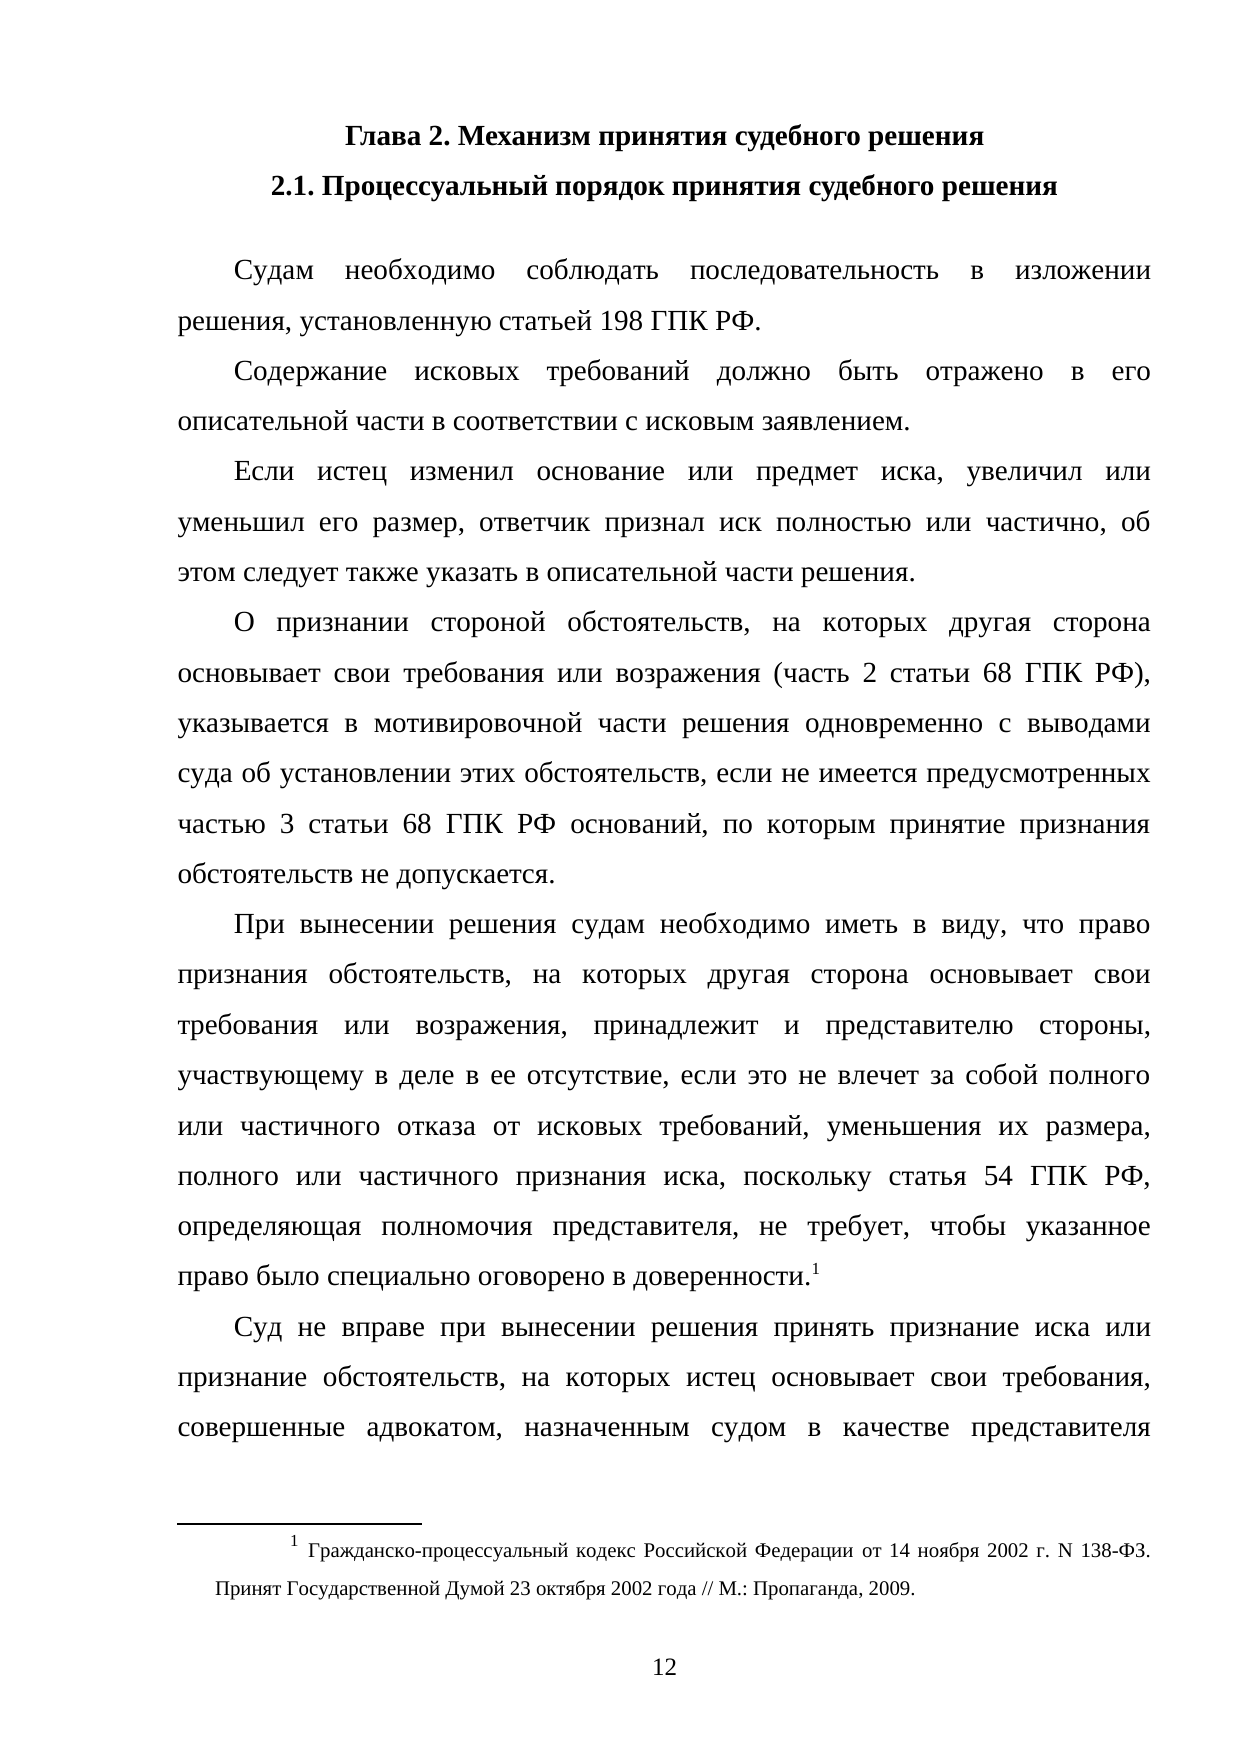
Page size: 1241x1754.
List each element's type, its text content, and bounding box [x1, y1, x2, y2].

text Если истец изменил основание или предмет иска, увеличил или уменьшил его размер, ответчик признал иск полностью или частично, об этом следует также указать в описательной части решения. [177, 453, 1152, 588]
subtitle Глава 2. Механизм принятия судебного решения [177, 118, 1152, 152]
text Содержание исковых требований должно быть отражено в его описательной части в соответствии с исковым заявлением. [177, 353, 1152, 437]
text О признании стороной обстоятельств, на которых другая сторона основывает свои требования или возражения (часть 2 статьи 68 ГПК РФ), указывается в мотивировочной части решения одновременно с выводами суда об установлении этих обстоятельств, если не имеется предусмотренных частью 3 статьи 68 ГПК РФ оснований, по которым принятие признания обстоятельств не допускается. [177, 604, 1152, 889]
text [177, 1309, 1152, 1443]
subtitle 2.1. Процессуальный порядок принятия судебного решения [177, 168, 1152, 202]
text Судам необходимо соблюдать последовательность в изложении решения, установленную статьей 198 ГПК РФ. [177, 252, 1152, 336]
text При вынесении решения судам необходимо иметь в виду, что право признания обстоятельств, на которых другая сторона основывает свои требования или возражения, принадлежит и представителю стороны, участвующему в деле в ее отсутствие, если это не влечет за собой полного или частичного отказа от исковых требований, уменьшения их размера, полного или частичного признания иска, поскольку статья 54 ГПК РФ, определяющая полномочия представителя, не требует, чтобы указанное право было специально оговорено в доверенности. [177, 906, 1152, 1292]
